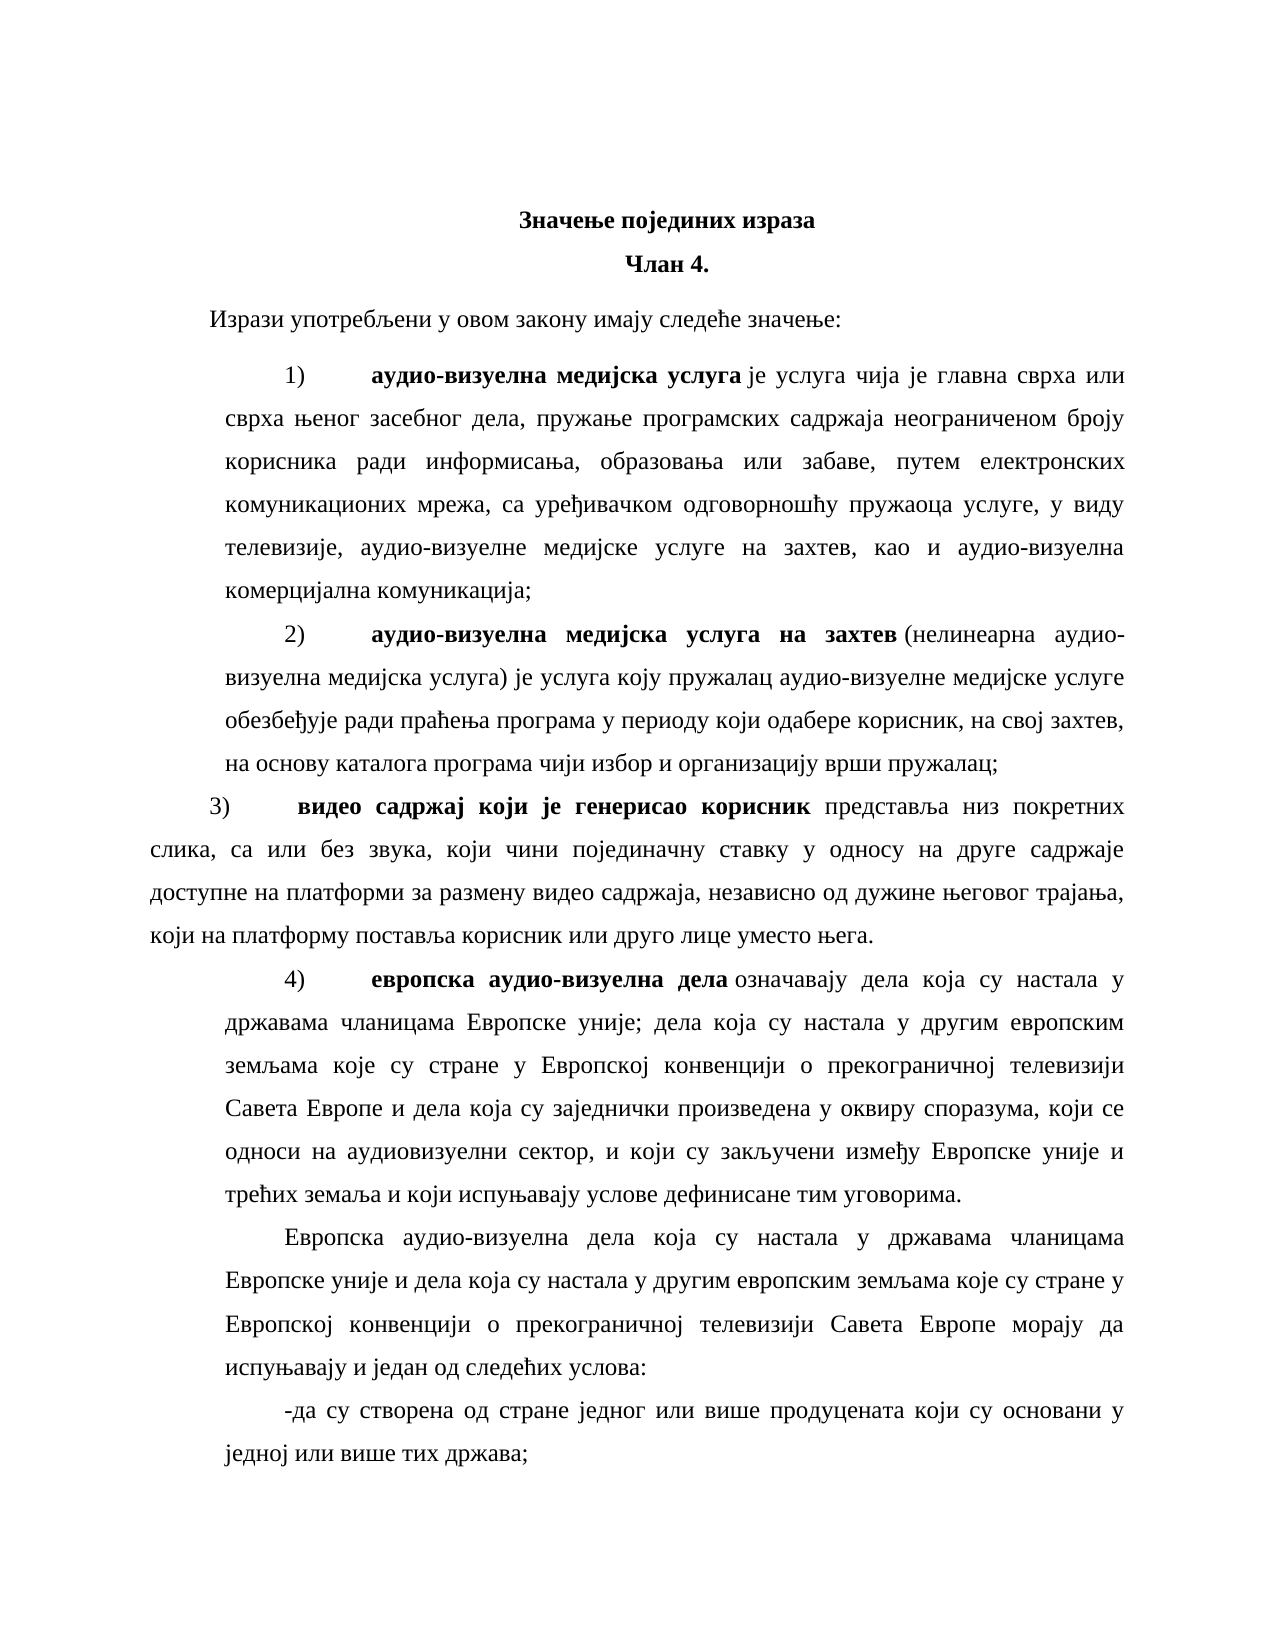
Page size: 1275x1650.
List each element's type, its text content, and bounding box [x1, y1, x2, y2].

text Изрази употребљени у овом закону имају следеће значење: [150, 304, 1125, 333]
list -да су створена од стране једног или више продуцената који су основани у једној или више тих држава; [225, 1395, 1125, 1467]
text Члан 4. [150, 249, 1125, 277]
list видео садржај који је генерисао корисник представља низ покретних слика, са или без звука, који чини појединачну ставку у односу на друге садржаје доступне на платформи за размену видео садржаја, независно од дужине његовог трајања, који на платформу поставља корисник или друго лице уместо њега. [150, 791, 1125, 949]
list аудио-визуелна медијска услуга је услуга чија је главна сврха или сврха њеног засебног дела, пружање програмских садржаја неограниченом броју корисника ради информисања, образовања или забаве, путем електронских комуникационих мрежа, са уређивачком одговорношћу пружаоца услуге, у виду телевизијe, аудио-визуелне медијске услуге на захтев, као и аудио-визуелна комерцијална комуникација; [225, 360, 1125, 604]
list аудио-визуелна медијска услуга на захтев (нелинеарна аудио-визуелна медијска услуга) је услуга коју пружалац аудио-визуелне медијске услуге обезбеђује ради праћења програма у периоду који одабере корисник, на свој захтев, на основу каталога програма чији избор и организацију врши пружалац; [225, 619, 1125, 777]
list европска аудио-визуелна дела означавају дела која су настала у државама чланицама Европске уније; дела која су настала у другим европским земљама које су стране у Европској конвенцији о прекограничној телевизији Савета Европе и дела која су заједнички произведена у оквиру споразума, који се односи на аудиовизуелни сектор, и који су закључени између Европске уније и трећих земаља и који испуњавају услове дефинисане тим уговорима. [225, 964, 1125, 1208]
list Европска аудио-визуелна дела која су настала у државама чланицама Европске уније и дела која су настала у другим европским земљама које су стране у Европској конвенцији о прекограничној телевизији Савета Европе морају да испуњавају и један од следећих услова: [225, 1222, 1125, 1381]
text Значење појединих израза [150, 206, 1125, 234]
